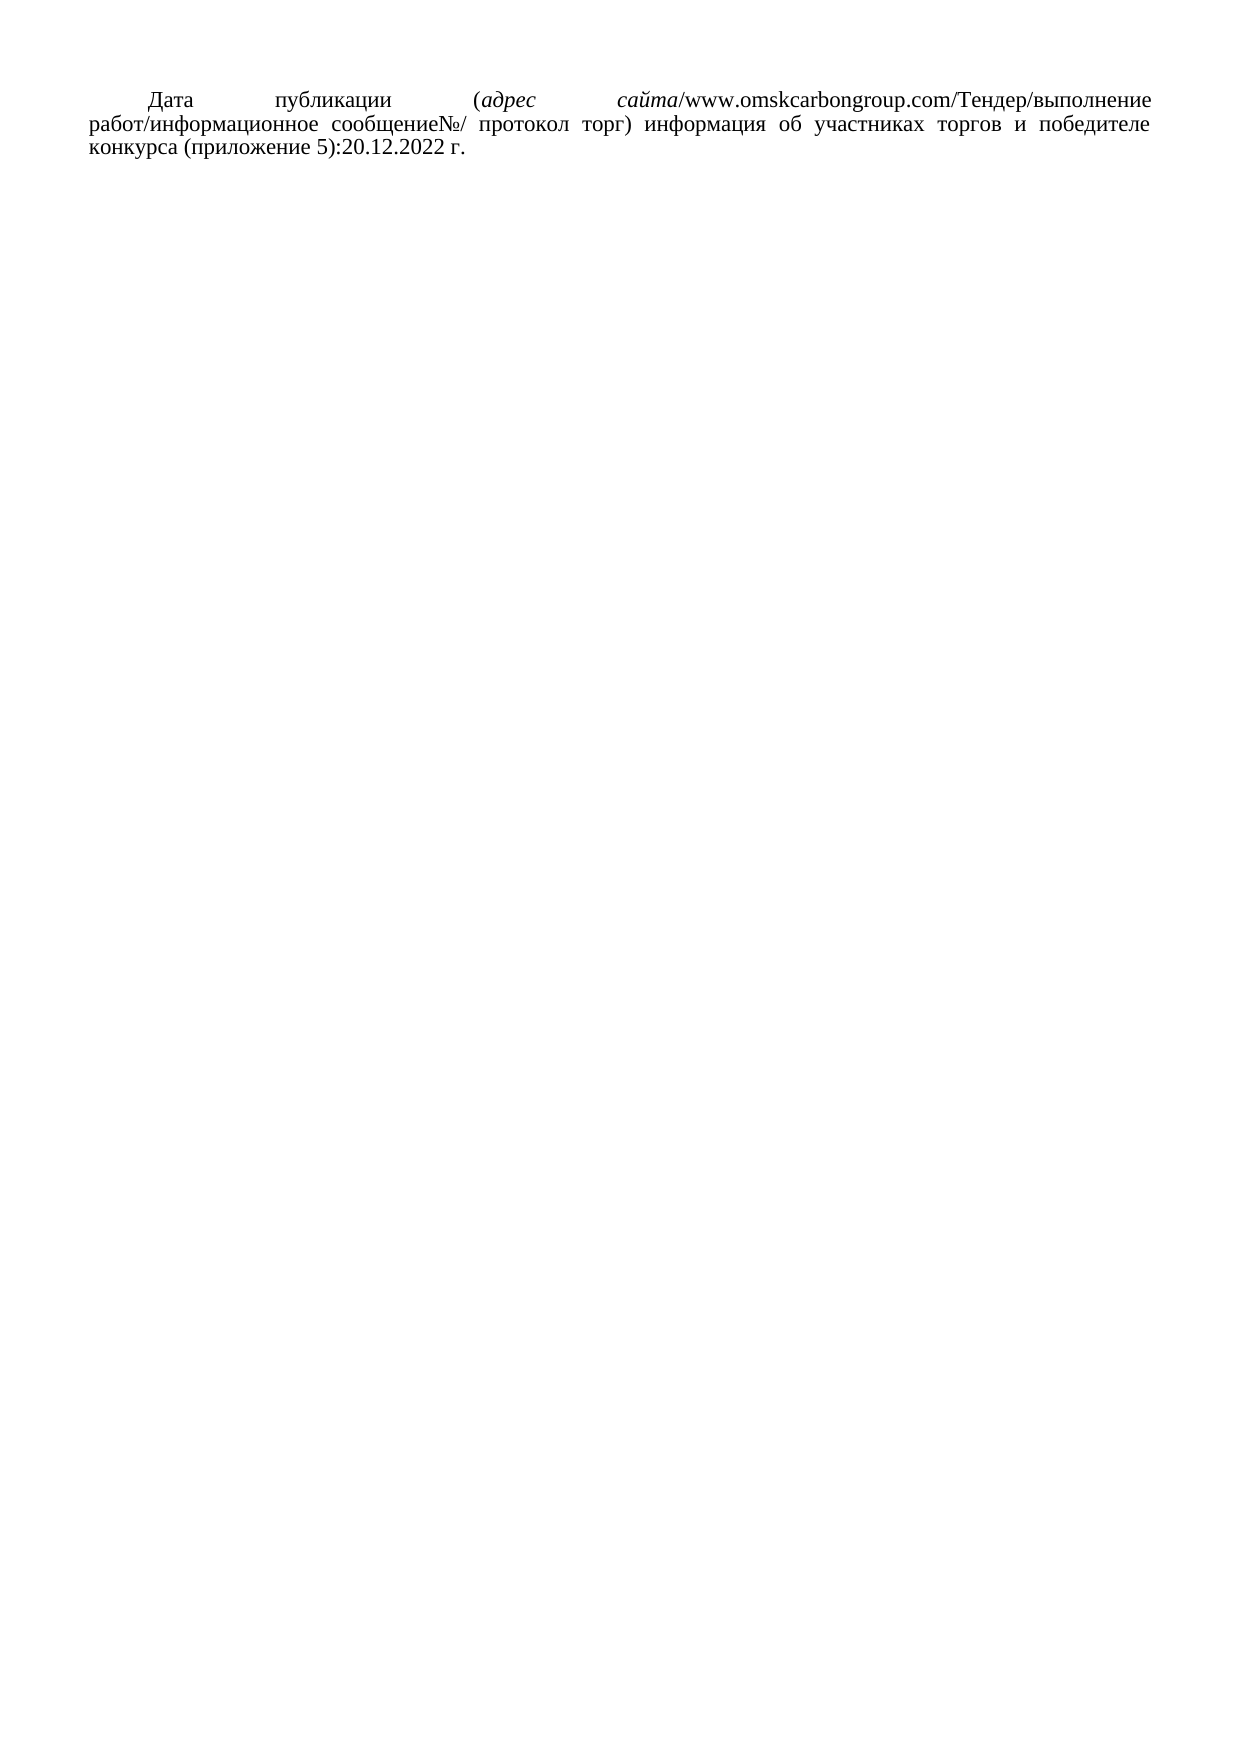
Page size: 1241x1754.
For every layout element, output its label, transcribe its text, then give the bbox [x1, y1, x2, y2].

text Дата публикации (адрес сайта/www.omskcarbongroup.com/Тендер/выполнение работ/информационное сообщение№/ протокол торг) информация об участниках торгов и победителе конкурса (приложение 5):20.12.2022 г. [89, 89, 1152, 159]
